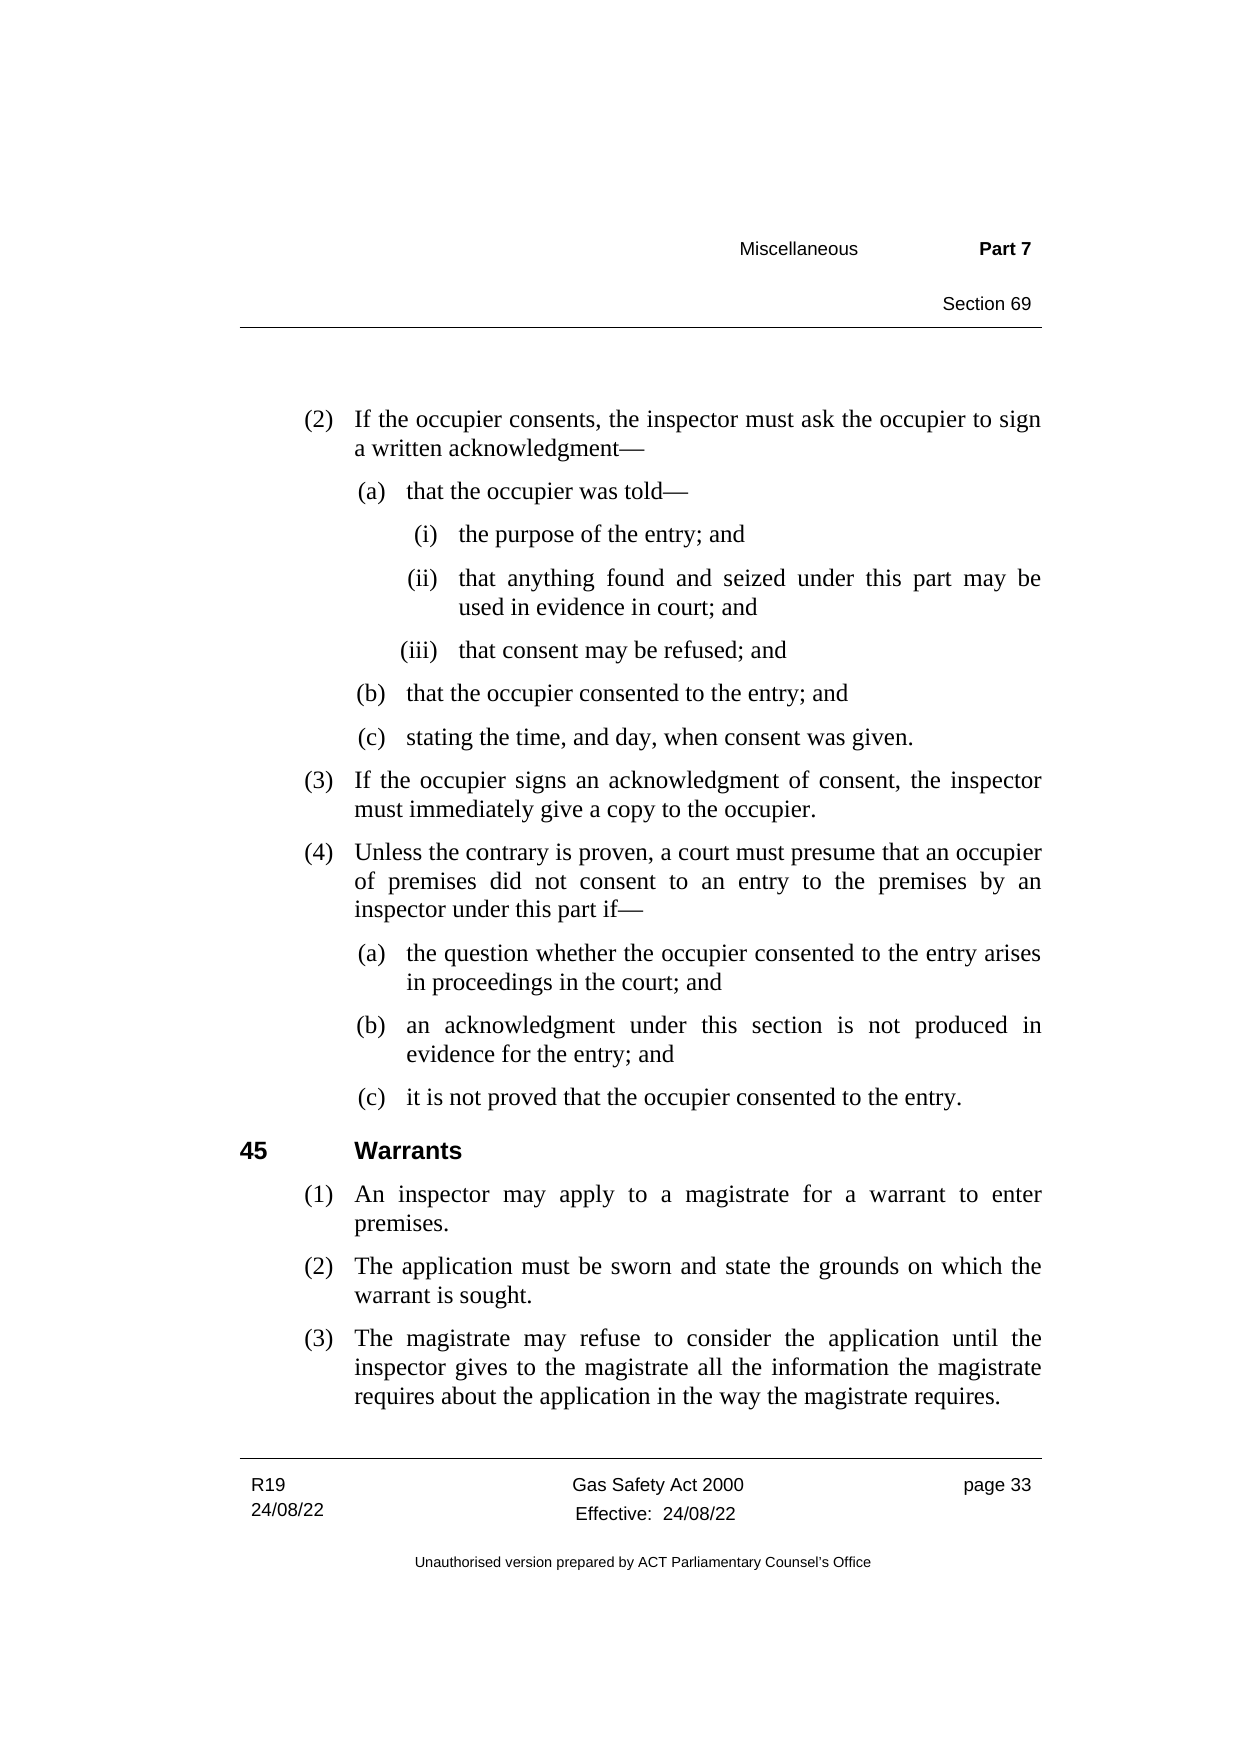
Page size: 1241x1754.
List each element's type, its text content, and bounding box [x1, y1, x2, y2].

text (3) If the occupier signs an acknowledgment of consent, the inspector must immediately give a copy to the occupier. [239, 765, 1042, 822]
text 45 Warrants [239, 1136, 1042, 1164]
text (b) an acknowledgment under this section is not produced in evidence for the entry; and [239, 1010, 1042, 1067]
text (ii) that anything found and seized under this part may be used in evidence in court; and [239, 563, 1042, 620]
text (a) the question whether the occupier consented to the entry arises in proceedings in the court; and [239, 938, 1042, 995]
text (1) An inspector may apply to a magistrate for a warrant to enter premises. [239, 1179, 1042, 1237]
text (2) The application must be sworn and state the grounds on which the warrant is sought. [239, 1251, 1042, 1309]
text (c) it is not proved that the occupier consented to the entry. [239, 1082, 1042, 1111]
text (c) stating the time, and day, when consent was given. [239, 722, 1042, 750]
text (2) If the occupier consents, the inspector must ask the occupier to sign a written acknowledgment— [239, 404, 1042, 462]
text (3) The magistrate may refuse to consider the application until the inspector gives to the magistrate all the information the magistrate requires about the application in the way the magistrate requires. [239, 1323, 1042, 1409]
text (b) that the occupier consented to the entry; and [239, 678, 1042, 707]
text (a) that the occupier was told— [239, 476, 1042, 505]
text (4) Unless the contrary is proven, a court must presume that an occupier of premises did not consent to an entry to the premises by an inspector under this part if— [239, 837, 1042, 923]
text (iii) that consent may be refused; and [239, 635, 1042, 664]
text (i) the purpose of the entry; and [239, 519, 1042, 548]
